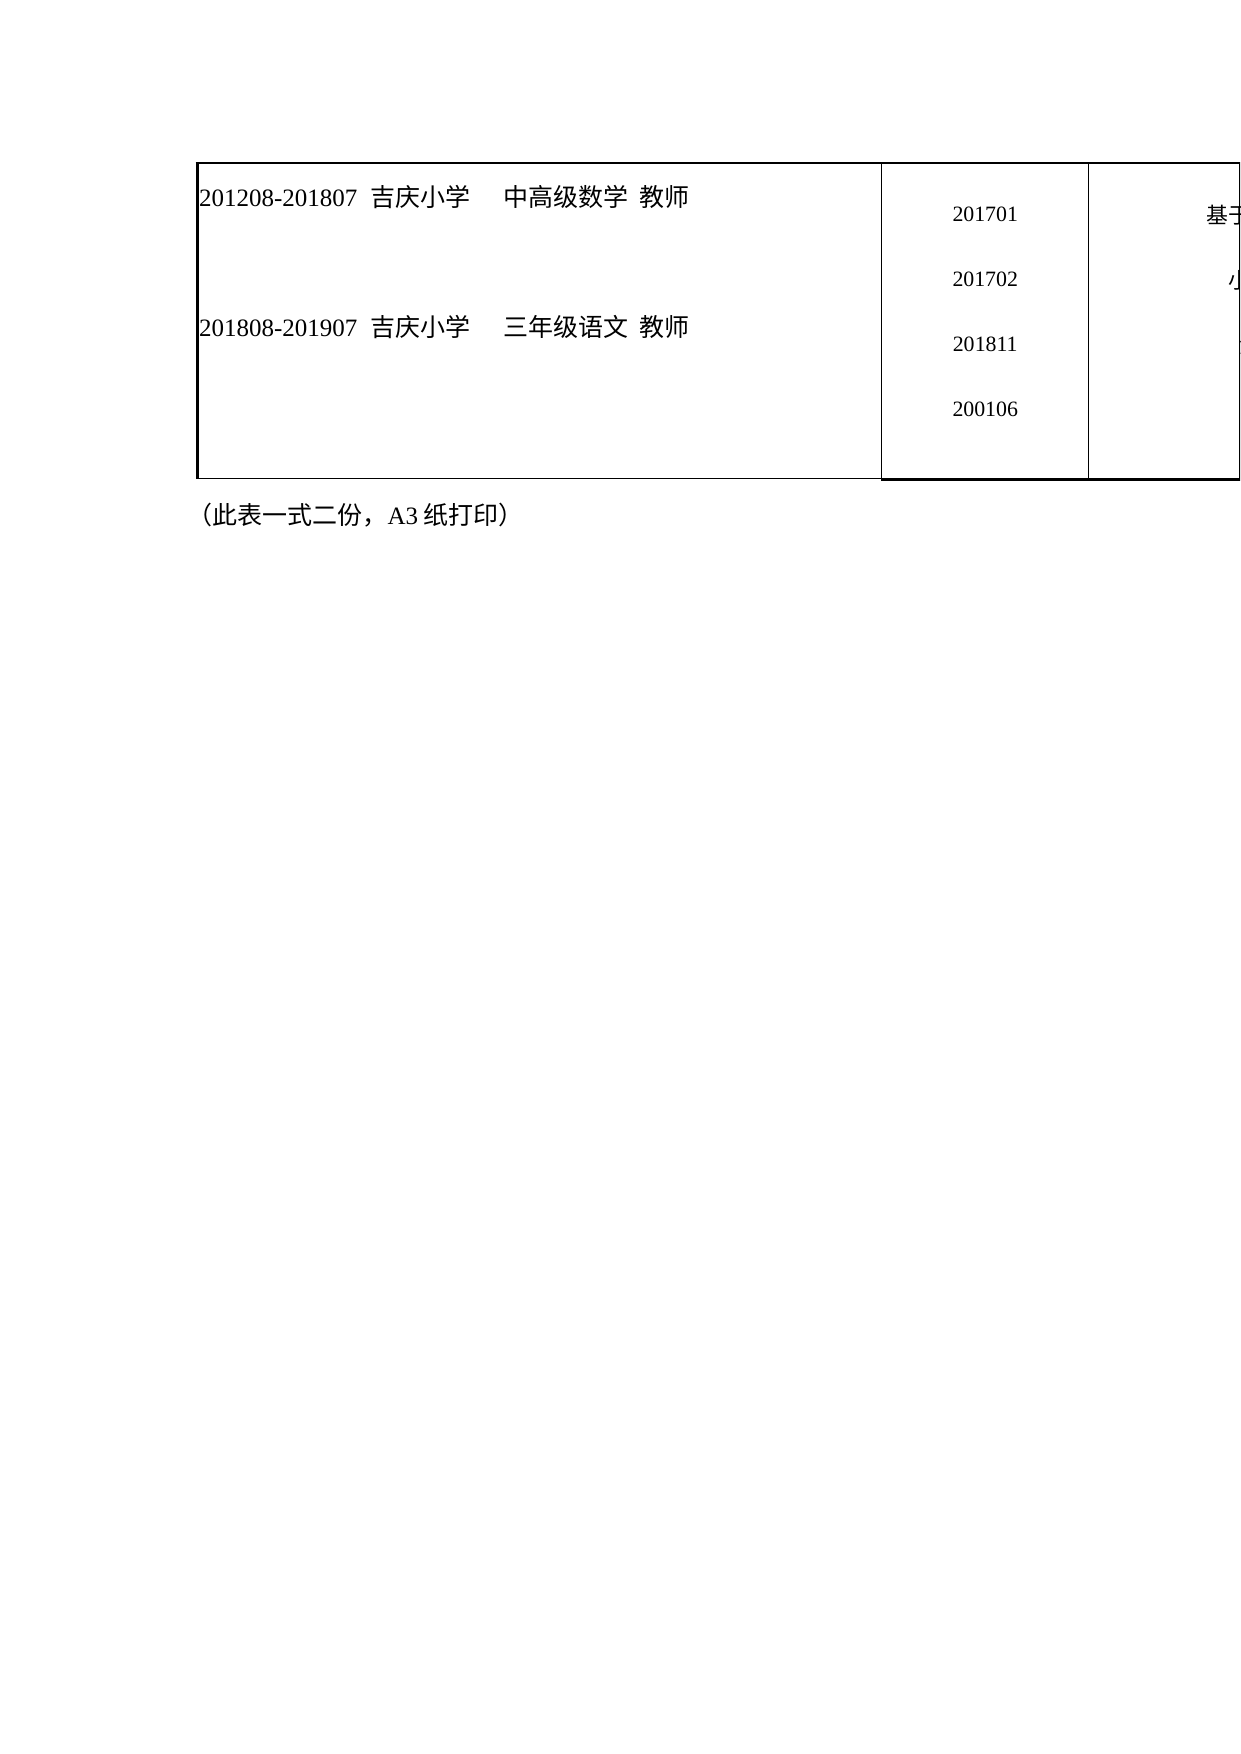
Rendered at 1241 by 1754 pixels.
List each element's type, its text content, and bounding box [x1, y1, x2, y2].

text （此表一式二份，A3纸打印） [187, 481, 1053, 546]
table_cell 基于言语行为理论的小学语文课堂教学研究 小学语文“作文先导式”教学模式探索 浅谈农村小学生语文书写习惯的培养 结合学生实际自编教学内容 [1089, 164, 1239, 478]
table_cell 201701 201702 201811 200106 [882, 164, 1088, 478]
